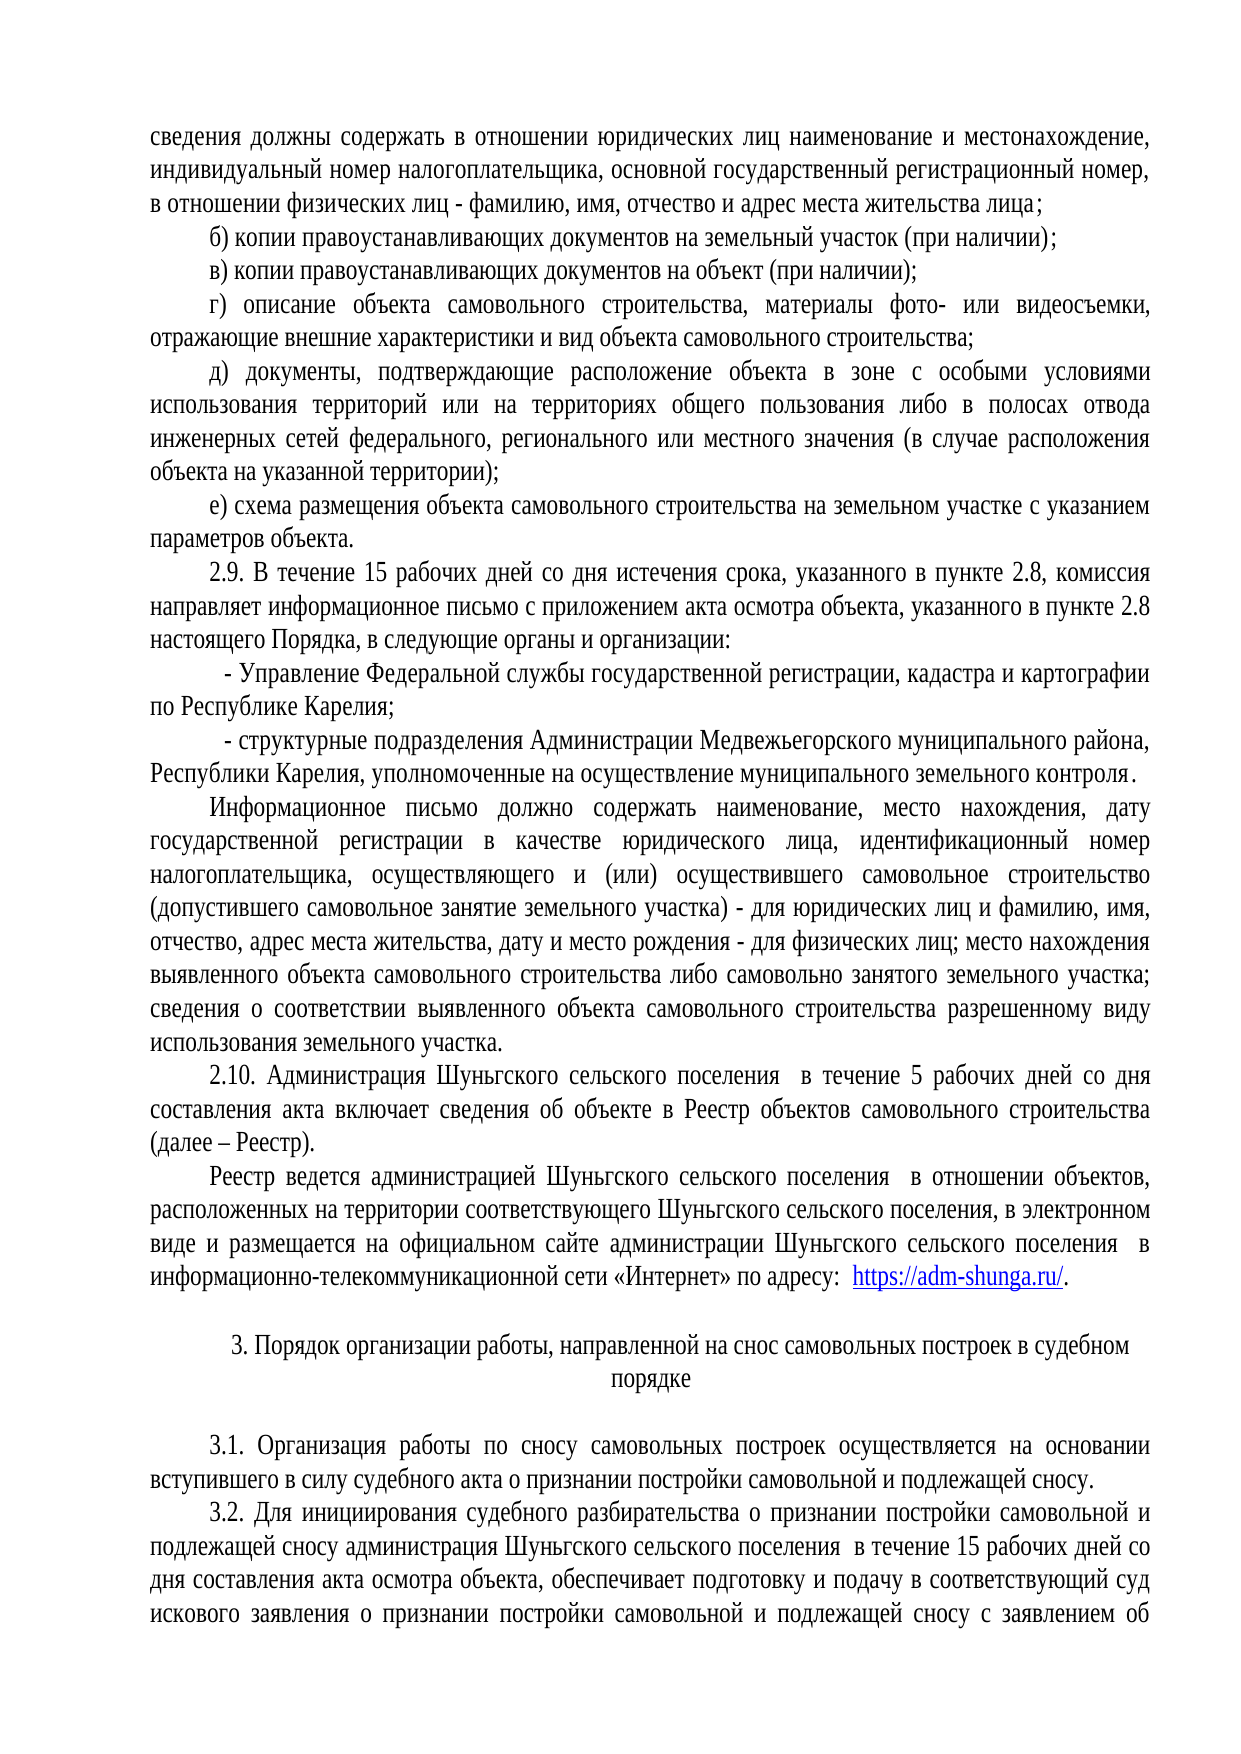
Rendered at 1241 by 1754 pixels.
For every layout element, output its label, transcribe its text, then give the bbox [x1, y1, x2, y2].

text 2.10. Администрация Шуньгского сельского поселения в течение 5 рабочих дней со дня составления акта включает сведения об объекте в Реестр объектов самовольного строительства (далее – Реестр). [150, 1057, 1152, 1158]
text - Управление Федеральной службы государственной регистрации, кадастра и картографии по Республике Карелия; [150, 655, 1152, 722]
text б) копии правоустанавливающих документов на земельный участок (при наличии); [150, 219, 1152, 252]
text Информационное письмо должно содержать наименование, место нахождения, дату государственной регистрации в качестве юридического лица, идентификационный номер налогоплательщика, осуществляющего и (или) осуществившего самовольное строительство (допустившего самовольное занятие земельного участка) - для юридических лиц и фамилию, имя, отчество, адрес места жительства, дату и место рождения - для физических лиц; место нахождения выявленного объекта самовольного строительства либо самовольно занятого земельного участка; сведения о соответствии выявленного объекта самовольного строительства разрешенному виду использования земельного участка. [150, 789, 1152, 1057]
text г) описание объекта самовольного строительства, материалы фото- или видеосъемки, отражающие внешние характеристики и вид объекта самовольного строительства; [150, 286, 1152, 353]
text Реестр ведется администрацией Шуньгского сельского поселения в отношении объектов, расположенных на территории соответствующего Шуньгского сельского поселения, в электронном виде и размещается на официальном сайте администрации Шуньгского сельского поселения в информационно-телекоммуникационной сети «Интернет» по адресу: https://adm-shunga.ru/. [150, 1158, 1152, 1293]
text 3. Порядок организации работы, направленной на снос самовольных построек в судебном порядке [150, 1327, 1152, 1394]
text 3.1. Организация работы по сносу самовольных построек осуществляется на основании вступившего в силу судебного акта о признании постройки самовольной и подлежащей сносу. [150, 1427, 1152, 1494]
text - структурные подразделения Администрации Медвежьегорского муниципального района, Республики Карелия, уполномоченные на осуществление муниципального земельного контроля. [150, 722, 1152, 789]
text в) копии правоустанавливающих документов на объект (при наличии); [150, 252, 1152, 286]
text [150, 1494, 1152, 1629]
text 2.9. В течение 15 рабочих дней со дня истечения срока, указанного в пункте 2.8, комиссия направляет информационное письмо с приложением акта осмотра объекта, указанного в пункте 2.8 настоящего Порядка, в следующие органы и организации: [150, 554, 1152, 655]
text е) схема размещения объекта самовольного строительства на земельном участке с указанием параметров объекта. [150, 487, 1152, 554]
text д) документы, подтверждающие расположение объекта в зоне с особыми условиями использования территорий или на территориях общего пользования либо в полосах отвода инженерных сетей федерального, регионального или местного значения (в случае расположения объекта на указанной территории); [150, 353, 1152, 487]
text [150, 118, 1152, 219]
